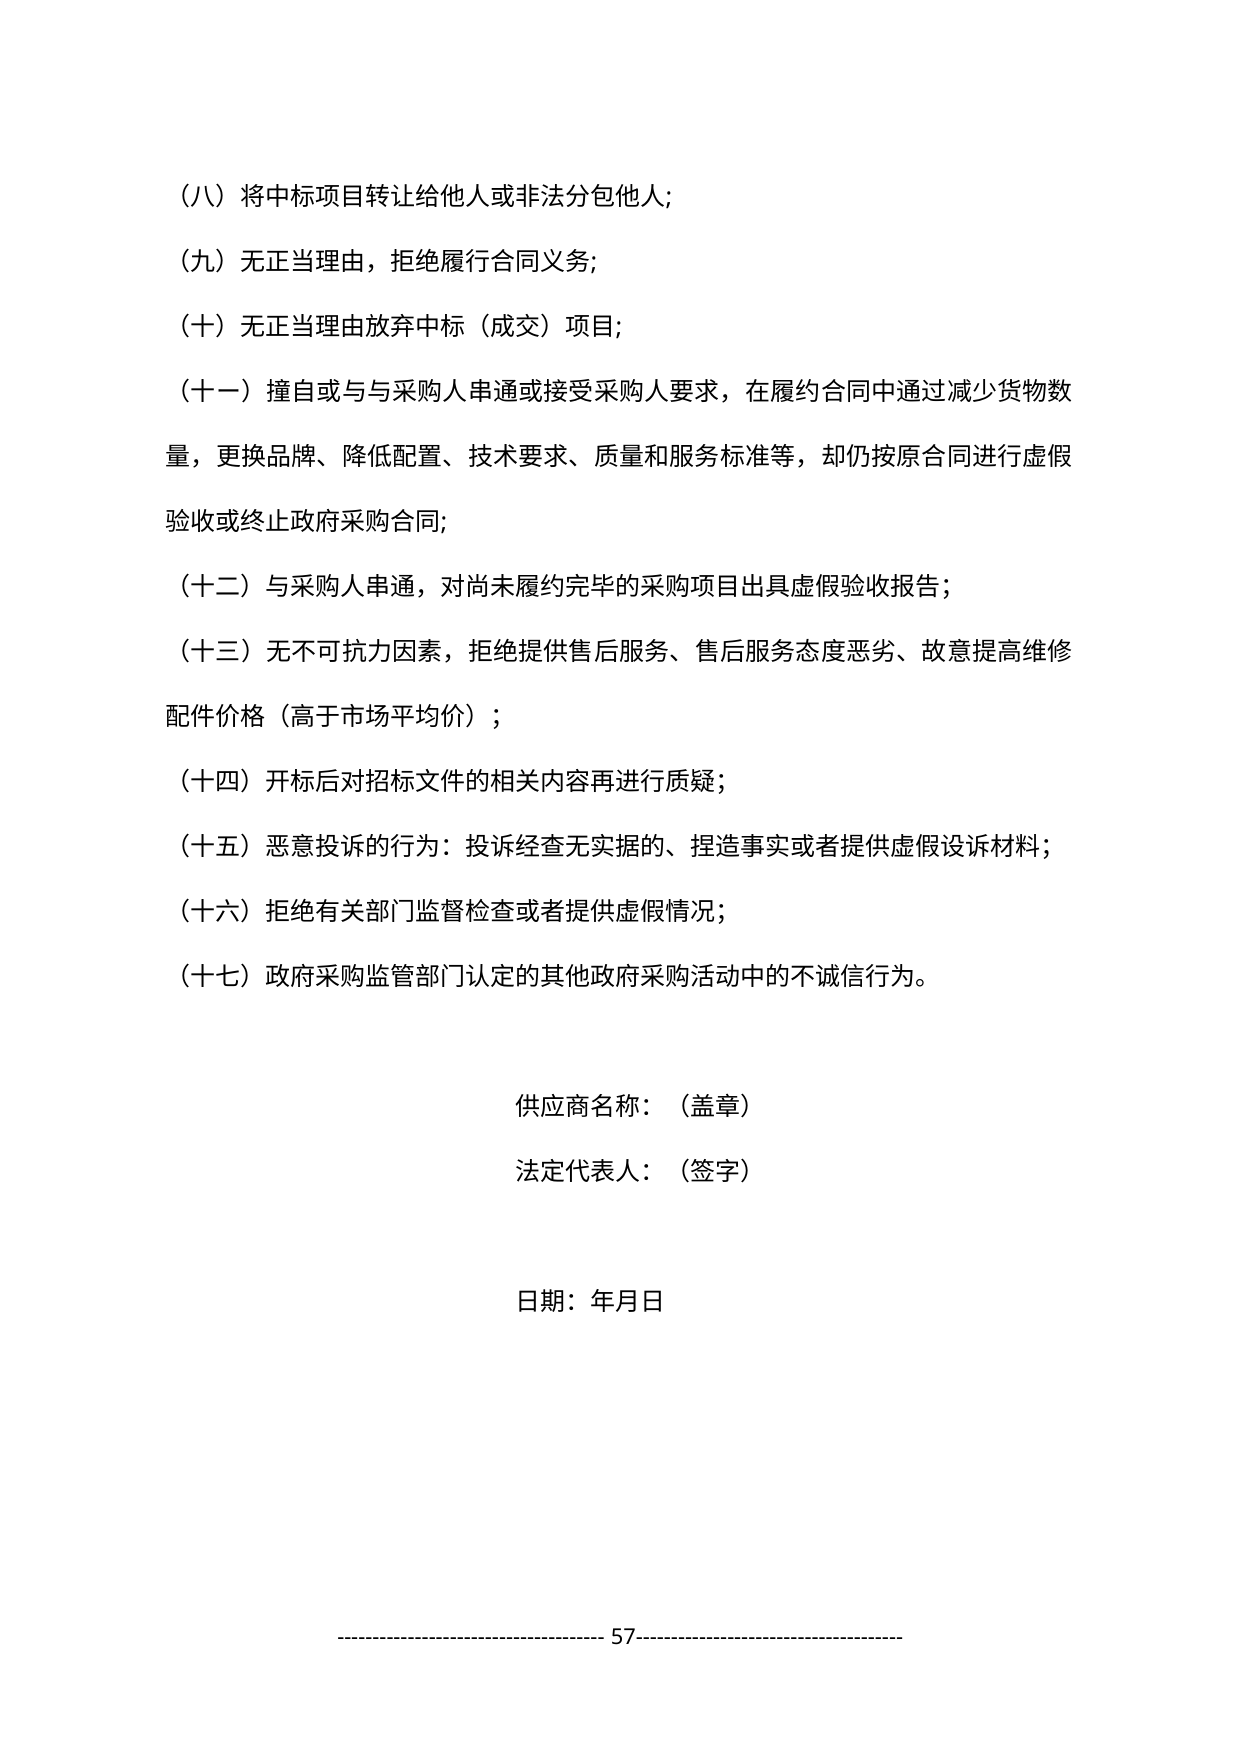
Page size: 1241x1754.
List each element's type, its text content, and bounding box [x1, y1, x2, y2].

text （十四）开标后对招标文件的相关内容再进行质疑； [165, 747, 1075, 812]
text （八）将中标项目转让给他人或非法分包他人; [165, 162, 1075, 227]
text （十五）恶意投诉的行为：投诉经查无实据的、捏造事实或者提供虚假设诉材料； [165, 812, 1075, 877]
text 法定代表人：（签字） [165, 1137, 1075, 1202]
text （十七）政府采购监管部门认定的其他政府采购活动中的不诚信行为。 [165, 942, 1075, 1007]
text （十ー）撞自或与与采购人串通或接受采购人要求，在履约合同中通过减少货物数量，更换品牌、降低配置、技术要求、质量和服务标准等，却仍按原合同进行虚假验收或终止政府采购合同; [165, 357, 1075, 552]
text （十六）拒绝有关部门监督检查或者提供虚假情况； [165, 877, 1075, 942]
text （十二）与采购人串通，对尚未履约完毕的采购项目出具虚假验收报告； [165, 552, 1075, 617]
text （十）无正当理由放弃中标（成交）项目; [165, 292, 1075, 357]
text （十三）无不可抗力因素，拒绝提供售后服务、售后服务态度恶劣、故意提高维修配件价格（高于市场平均价）； [165, 617, 1075, 747]
text 供应商名称：（盖章） [165, 1072, 1075, 1137]
text 日期：年月日 [165, 1267, 1075, 1332]
text （九）无正当理由，拒绝履行合同义务; [165, 227, 1075, 292]
